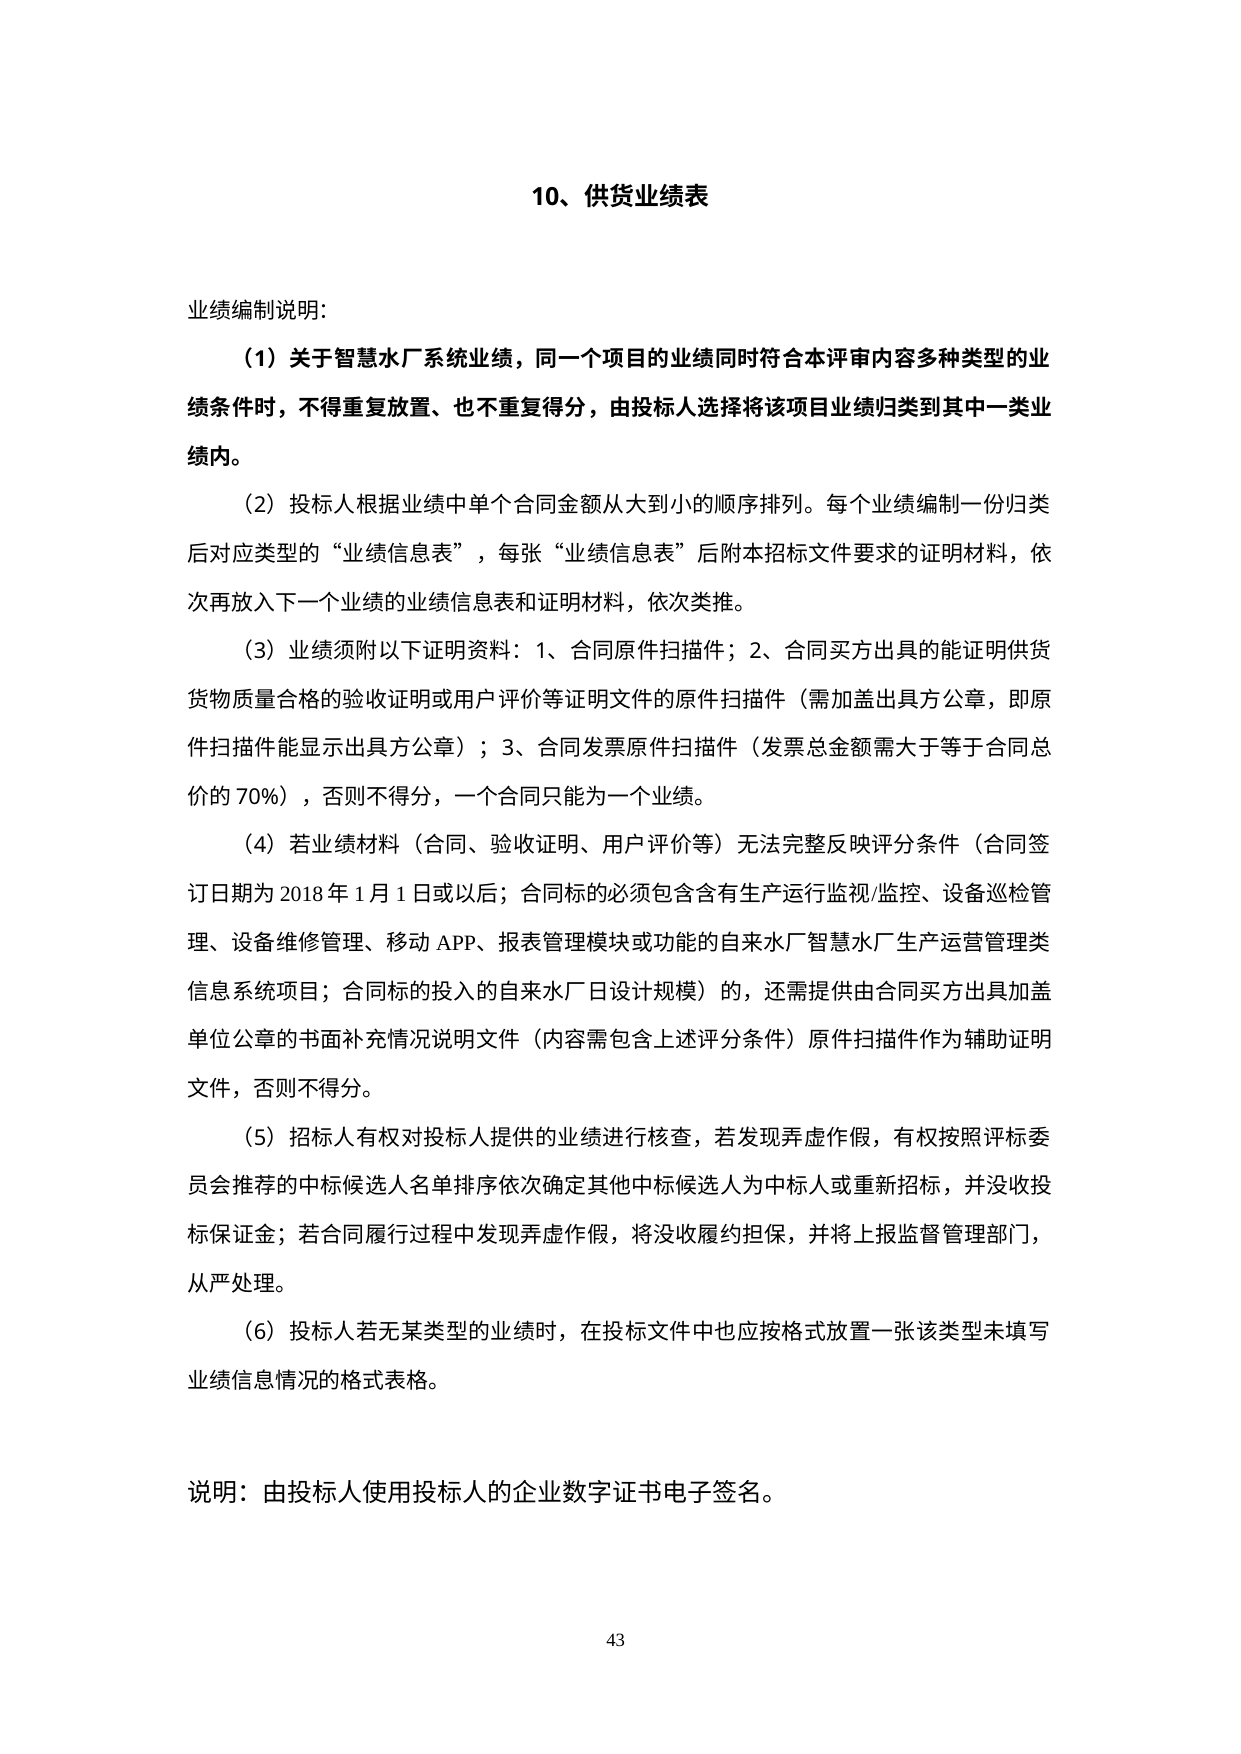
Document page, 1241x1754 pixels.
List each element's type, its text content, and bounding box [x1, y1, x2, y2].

text （4）若业绩材料（合同、验收证明、用户评价等）无法完整反映评分条件（合同签订日期为2018年1月1日或以后；合同标的必须包含含有生产运行监视/监控、设备巡检管理、设备维修管理、移动APP、报表管理模块或功能的自来水厂智慧水厂生产运营管理类信息系统项目；合同标的投入的自来水厂日设计规模）的，还需提供由合同买方出具加盖单位公章的书面补充情况说明文件（内容需包含上述评分条件）原件扫描件作为辅助证明文件，否则不得分。 [187, 827, 1053, 1103]
text （3）业绩须附以下证明资料：1、合同原件扫描件；2、合同买方出具的能证明供货货物质量合格的验收证明或用户评价等证明文件的原件扫描件（需加盖出具方公章，即原件扫描件能显示出具方公章）；3、合同发票原件扫描件（发票总金额需大于等于合同总价的70%），否则不得分，一个合同只能为一个业绩。 [187, 632, 1053, 811]
subtitle 10、供货业绩表 [187, 162, 1053, 227]
text 说明：由投标人使用投标人的企业数字证书电子签名。 [187, 1458, 1053, 1523]
text （6）投标人若无某类型的业绩时，在投标文件中也应按格式放置一张该类型未填写业绩信息情况的格式表格。 [187, 1314, 1053, 1395]
text （1）关于智慧水厂系统业绩，同一个项目的业绩同时符合本评审内容多种类型的业绩条件时，不得重复放置、也不重复得分，由投标人选择将该项目业绩归类到其中一类业绩内。 [187, 341, 1053, 471]
text 业绩编制说明： [187, 292, 1053, 325]
text （2）投标人根据业绩中单个合同金额从大到小的顺序排列。每个业绩编制一份归类后对应类型的“业绩信息表”，每张“业绩信息表”后附本招标文件要求的证明材料，依次再放入下一个业绩的业绩信息表和证明材料，依次类推。 [187, 487, 1053, 617]
text （5）招标人有权对投标人提供的业绩进行核查，若发现弄虚作假，有权按照评标委员会推荐的中标候选人名单排序依次确定其他中标候选人为中标人或重新招标，并没收投标保证金；若合同履行过程中发现弄虚作假，将没收履约担保，并将上报监督管理部门，从严处理。 [187, 1119, 1053, 1298]
